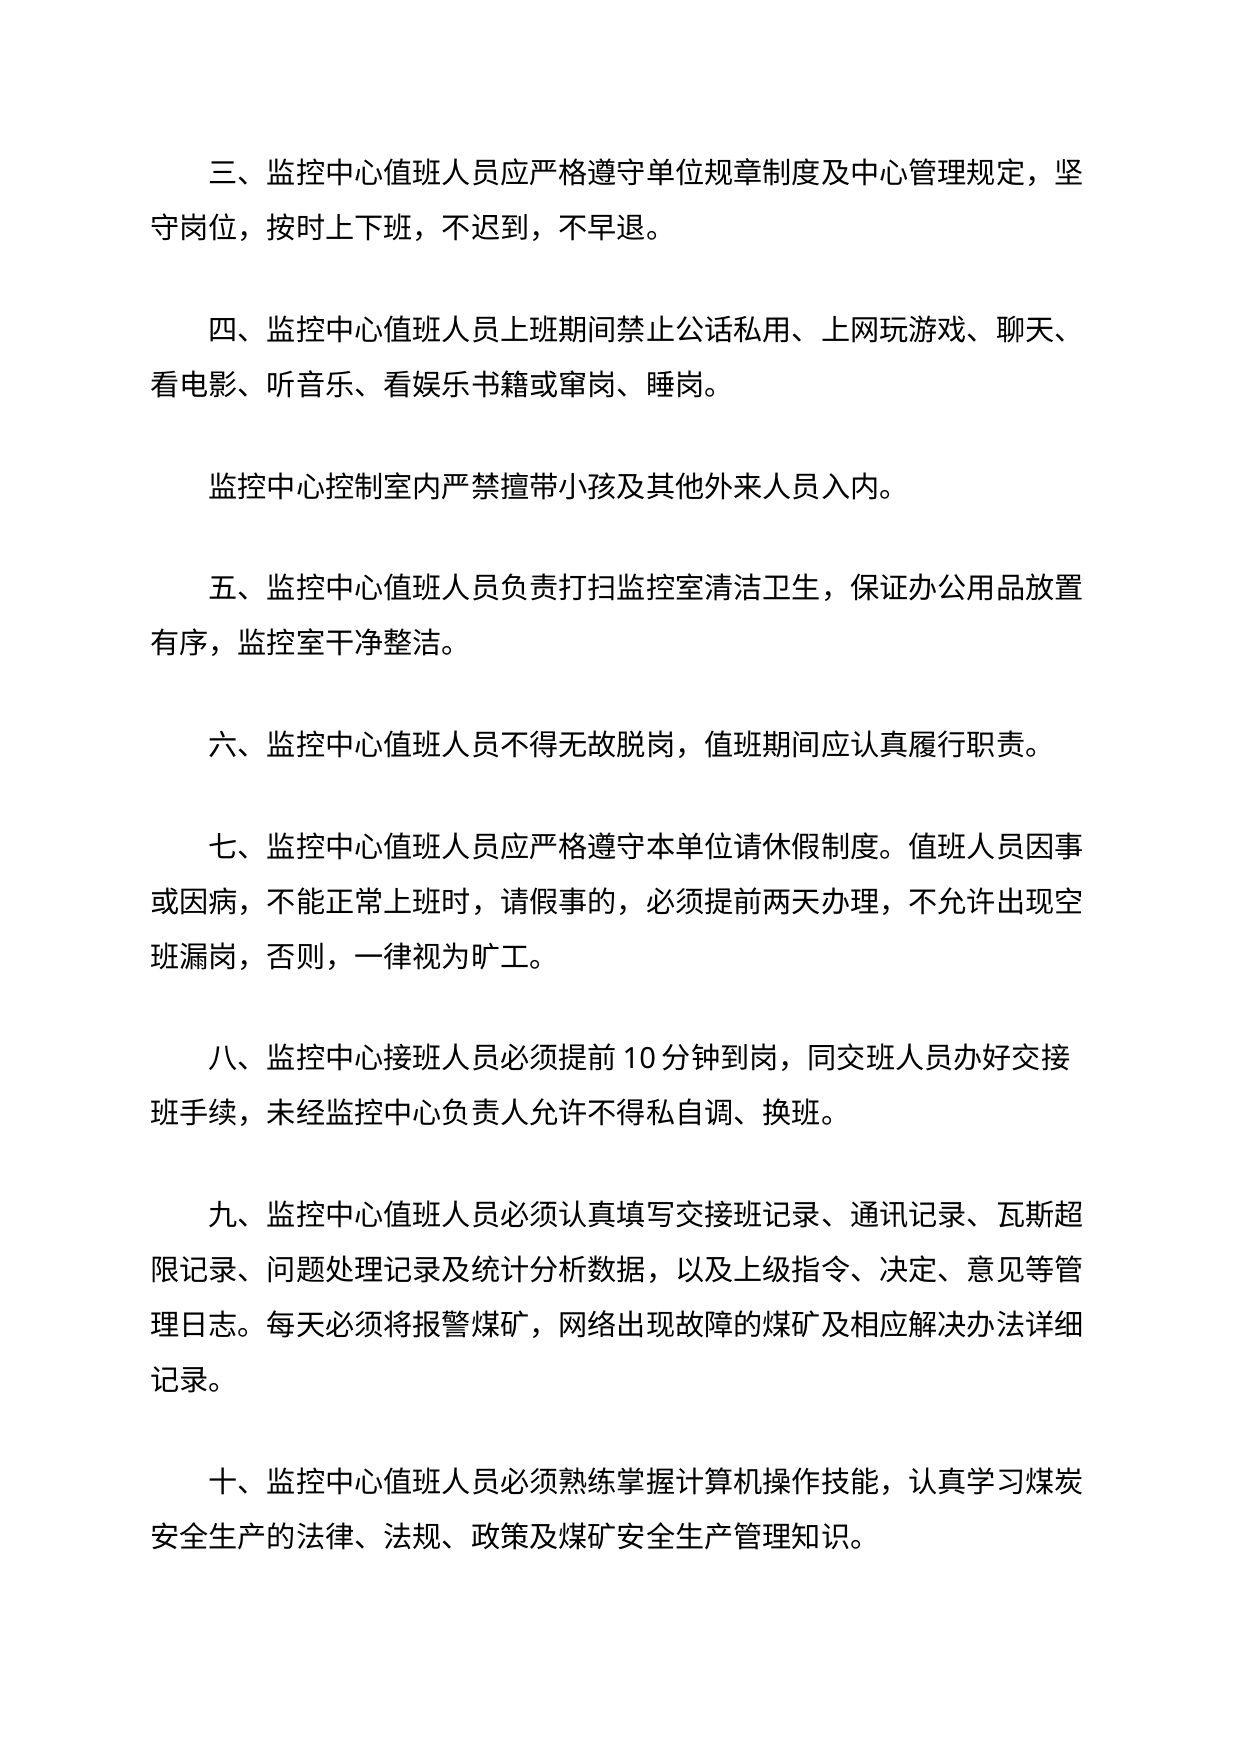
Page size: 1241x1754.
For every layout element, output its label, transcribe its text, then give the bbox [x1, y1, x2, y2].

text 三、监控中心值班人员应严格遵守单位规章制度及中心管理规定，坚守岗位，按时上下班，不迟到，不早退。 [150, 150, 1090, 247]
text 六、监控中心值班人员不得无故脱岗，值班期间应认真履行职责。 [150, 722, 1090, 764]
text 四、监控中心值班人员上班期间禁止公话私用、上网玩游戏、聊天、看电影、听音乐、看娱乐书籍或窜岗、睡岗。 [150, 307, 1090, 404]
text 监控中心控制室内严禁擅带小孩及其他外来人员入内。 [150, 463, 1090, 506]
text 九、监控中心值班人员必须认真填写交接班记录、通讯记录、瓦斯超限记录、问题处理记录及统计分析数据，以及上级指令、决定、意见等管理日志。每天必须将报警煤矿，网络出现故障的煤矿及相应解决办法详细记录。 [150, 1192, 1090, 1399]
text 十、监控中心值班人员必须熟练掌握计算机操作技能，认真学习煤炭安全生产的法律、法规、政策及煤矿安全生产管理知识。 [150, 1458, 1090, 1556]
text 八、监控中心接班人员必须提前10分钟到岗，同交班人员办好交接班手续，未经监控中心负责人允许不得私自调、换班。 [150, 1035, 1090, 1132]
text 七、监控中心值班人员应严格遵守本单位请休假制度。值班人员因事或因病，不能正常上班时，请假事的，必须提前两天办理，不允许出现空班漏岗，否则，一律视为旷工。 [150, 823, 1090, 976]
text 五、监控中心值班人员负责打扫监控室清洁卫生，保证办公用品放置有序，监控室干净整洁。 [150, 565, 1090, 662]
